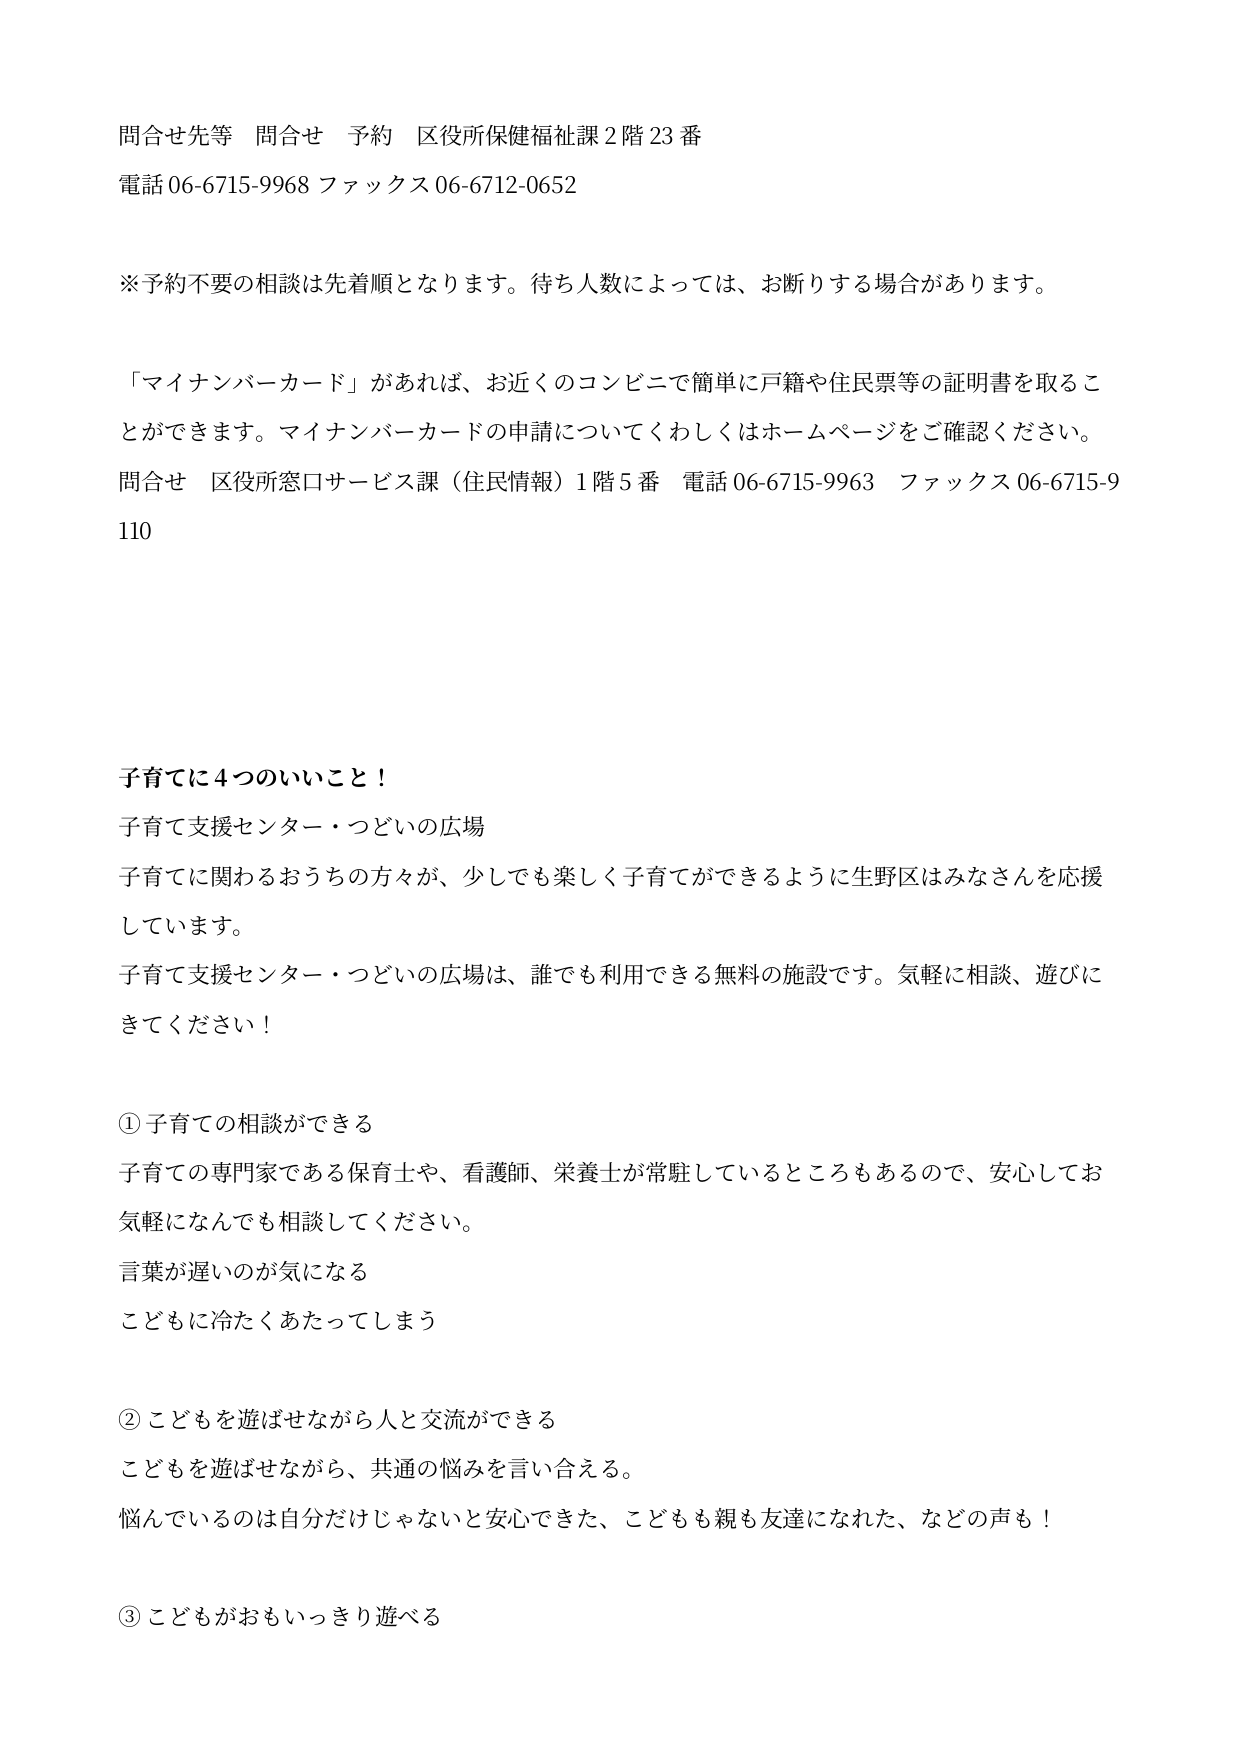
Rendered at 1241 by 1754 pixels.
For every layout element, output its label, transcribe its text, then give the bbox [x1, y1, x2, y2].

text 子育てに関わるおうちの方々が、少しでも楽しく子育てができるように生野区はみなさんを応援しています。 [118, 859, 1122, 941]
text 問合せ先等 問合せ 予約 区役所保健福祉課2階23番 [118, 118, 1122, 151]
text 子育て支援センター・つどいの広場 [118, 809, 1122, 842]
text ③こどもがおもいっきり遊べる [118, 1599, 1122, 1632]
text ②こどもを遊ばせながら人と交流ができる [118, 1402, 1122, 1435]
text 子育てに4つのいいこと！ [118, 760, 1122, 793]
text 言葉が遅いのが気になる [118, 1254, 1122, 1287]
text こどもに冷たくあたってしまう [118, 1303, 1122, 1336]
text ※予約不要の相談は先着順となります。待ち人数によっては、お断りする場合があります。 [118, 266, 1122, 299]
text ①子育ての相談ができる [118, 1106, 1122, 1138]
text 子育ての専門家である保育士や、看護師、栄養士が常駐しているところもあるので、安心してお気軽になんでも相談してください。 [118, 1155, 1122, 1237]
text 「マイナンバーカード」があれば、お近くのコンビニで簡単に戸籍や住民票等の証明書を取ることができます。マイナンバーカードの申請についてくわしくはホームページをご確認ください。 [118, 365, 1122, 447]
text 電話06-6715-9968 ファックス06-6712-0652 [118, 167, 1122, 200]
text 子育て支援センター・つどいの広場は、誰でも利用できる無料の施設です。気軽に相談、遊びにきてください！ [118, 957, 1122, 1040]
text こどもを遊ばせながら、共通の悩みを言い合える。 [118, 1451, 1122, 1484]
text 問合せ 区役所窓口サービス課（住民情報）1階5番 電話06-6715-9963 ファックス06-6715-9110 [118, 464, 1122, 546]
text 悩んでいるのは自分だけじゃないと安心できた、こどもも親も友達になれた、などの声も！ [118, 1501, 1122, 1533]
